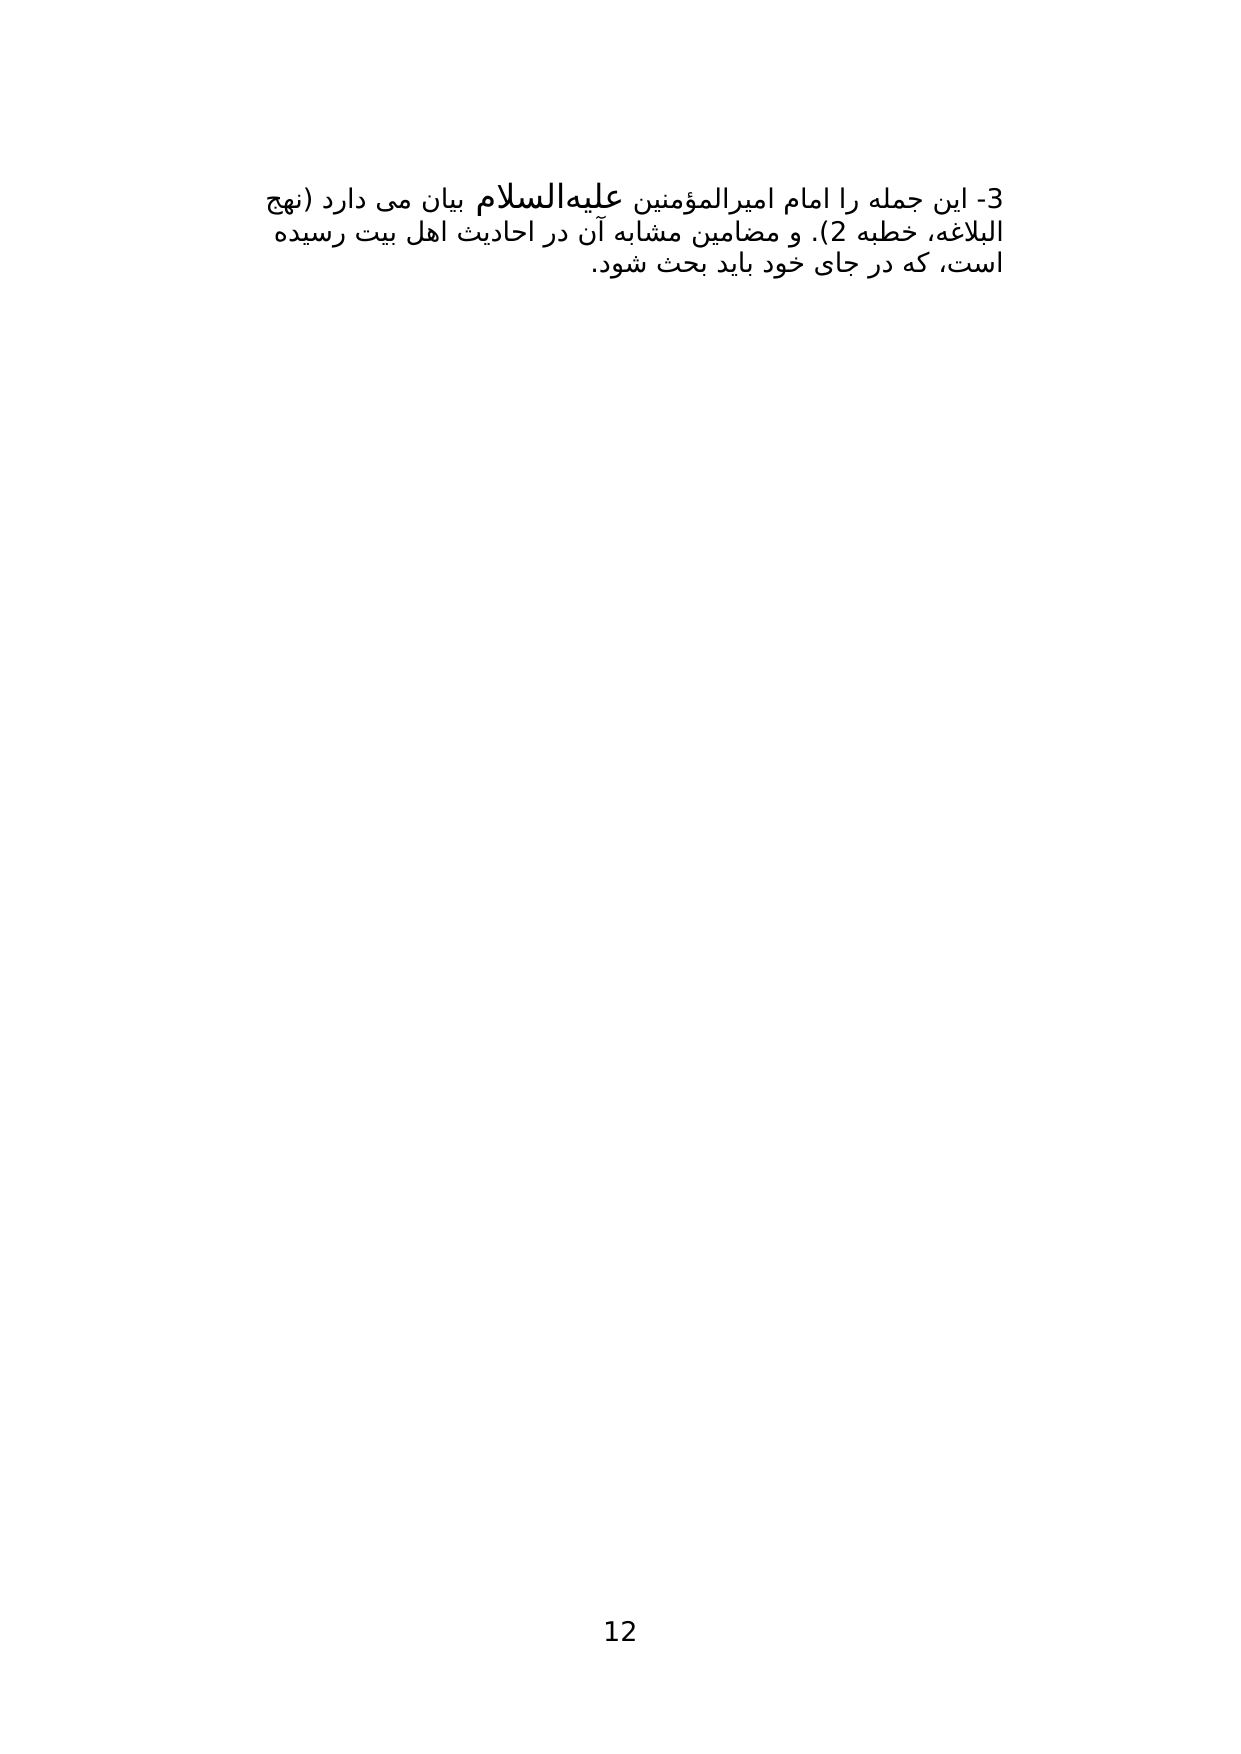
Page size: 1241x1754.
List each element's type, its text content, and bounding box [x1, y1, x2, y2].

text 3- این جمله را امام امیرالمؤمنین عليه‌السلام بیان می دارد (نهج البلاغه، خطبه 2). و مضامین مشابه آن در احادیث اهل بیت رسیده است، که در جای خود باید بحث شود. [236, 177, 1004, 279]
